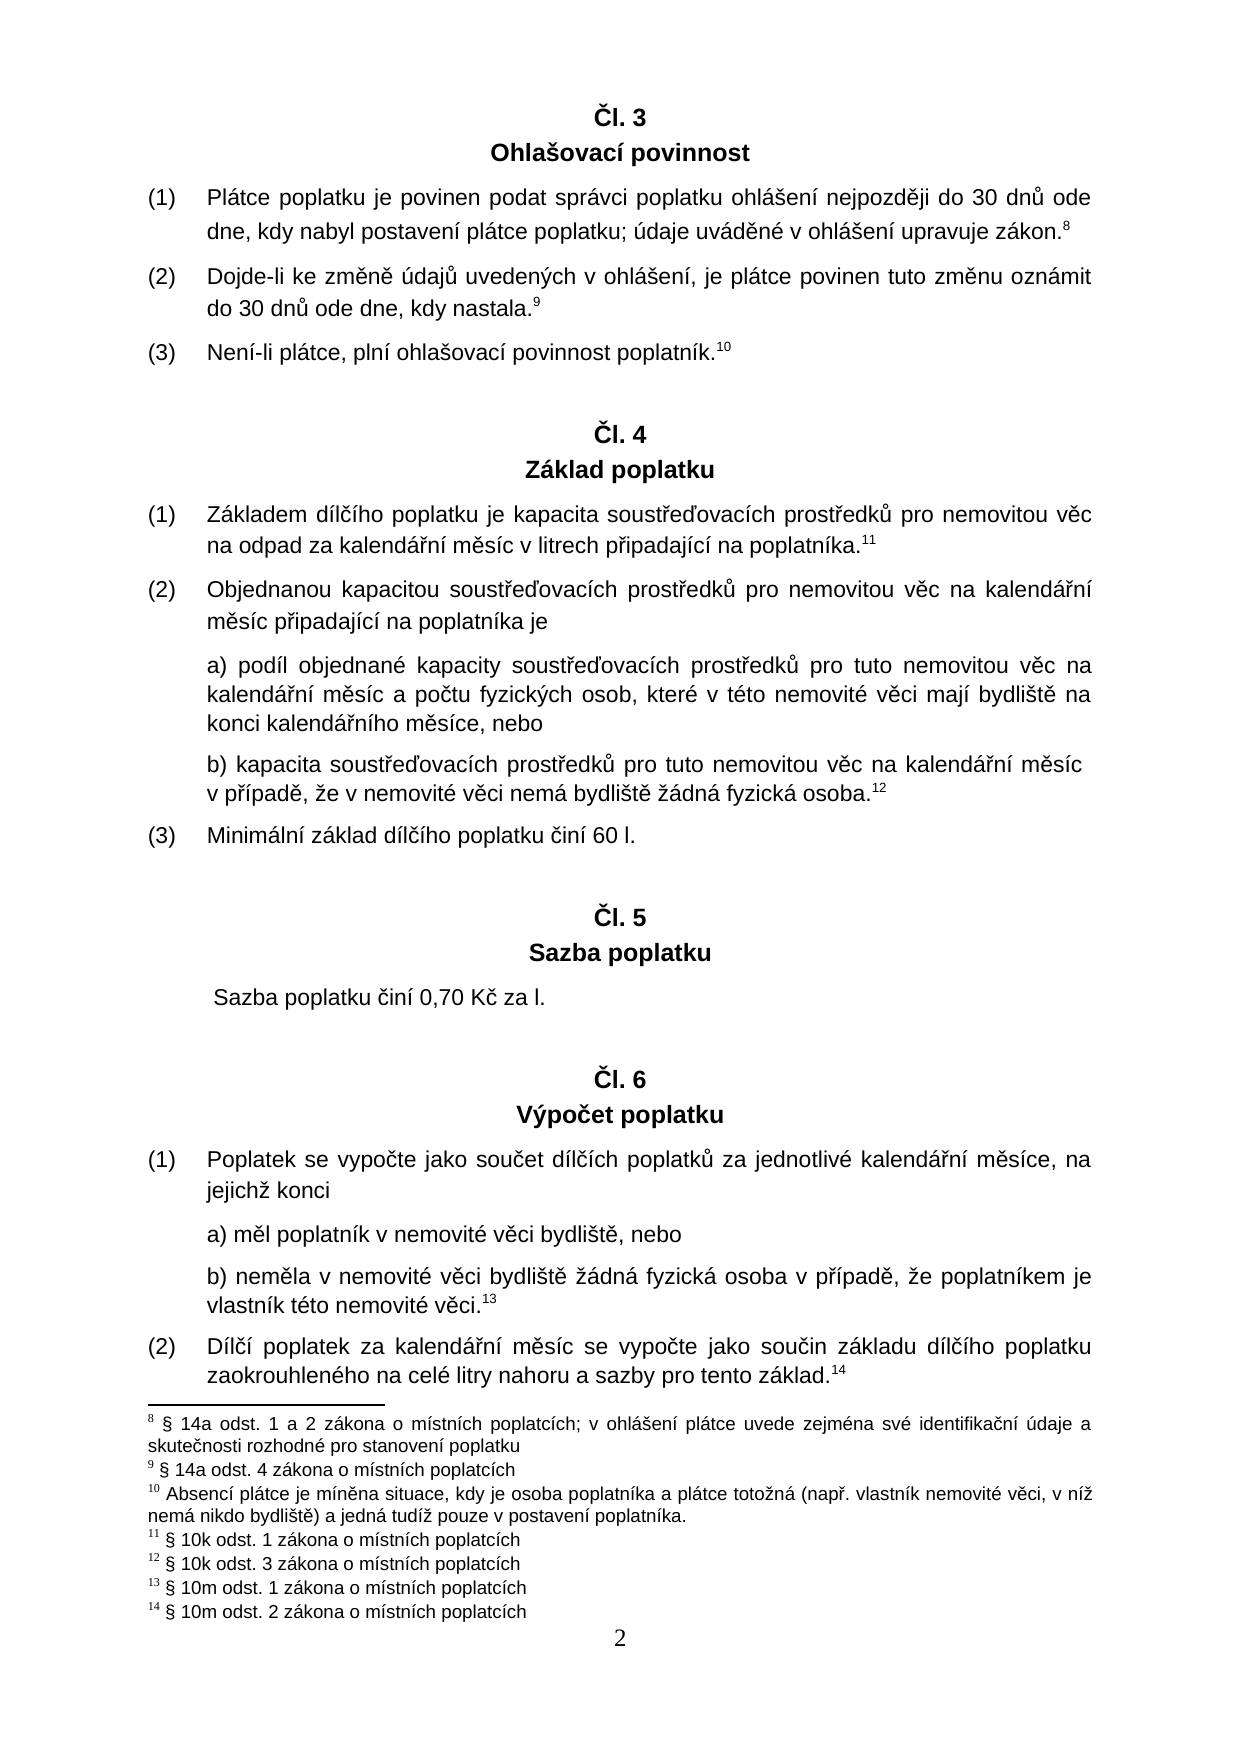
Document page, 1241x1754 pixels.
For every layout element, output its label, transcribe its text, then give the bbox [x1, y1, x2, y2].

list Poplatek se vypočte jako součet dílčích poplatků za jednotlivé kalendářní měsíce, na jejichž konci [148, 1146, 1093, 1203]
text Sazba poplatku činí 0,70 Kč za l. [207, 983, 1093, 1010]
text Ohlašovací povinnost [148, 138, 1093, 167]
text Základ poplatku [148, 455, 1093, 484]
list Dílčí poplatek za kalendářní měsíc se vypočte jako součin základu dílčího poplatku zaokrouhleného na celé litry nahoru a sazby pro tento základ. [148, 1333, 1093, 1388]
text Čl. 4 [148, 420, 1093, 449]
text Výpočet poplatku [148, 1100, 1093, 1129]
text Čl. 5 [148, 903, 1093, 932]
text Čl. 3 [148, 103, 1093, 132]
text b) kapacita soustřeďovacích prostředků pro tuto nemovitou věc na kalendářní měsíc v případě, že v nemovité věci nemá bydliště žádná fyzická osoba. [207, 751, 1093, 806]
list Není-li plátce, plní ohlašovací povinnost poplatník. [148, 338, 1093, 365]
text b) neměla v nemovité věci bydliště žádná fyzická osoba v případě, že poplatníkem je vlastník této nemovité věci. [207, 1263, 1093, 1318]
text Sazba poplatku [148, 938, 1093, 967]
list Dojde-li ke změně údajů uvedených v ohlášení, je plátce povinen tuto změnu oznámit do 30 dnů ode dne, kdy nastala. [148, 263, 1093, 321]
text a) měl poplatník v nemovité věci bydliště, nebo [207, 1221, 1093, 1247]
list Minimální základ dílčího poplatku činí 60 l. [148, 822, 1093, 848]
list Plátce poplatku je povinen podat správci poplatku ohlášení nejpozději do 30 dnů ode dne, kdy nabyl postavení plátce poplatku; údaje uváděné v ohlášení upravuje zákon. [148, 184, 1093, 245]
text a) podíl objednané kapacity soustřeďovacích prostředků pro tuto nemovitou věc na kalendářní měsíc a počtu fyzických osob, které v této nemovité věci mají bydliště na konci kalendářního měsíce, nebo [207, 652, 1093, 736]
list Objednanou kapacitou soustřeďovacích prostředků pro nemovitou věc na kalendářní měsíc připadající na poplatníka je [148, 576, 1093, 634]
text Čl. 6 [148, 1065, 1093, 1094]
list Základem dílčího poplatku je kapacita soustřeďovacích prostředků pro nemovitou věc na odpad za kalendářní měsíc v litrech připadající na poplatníka. [148, 501, 1093, 558]
